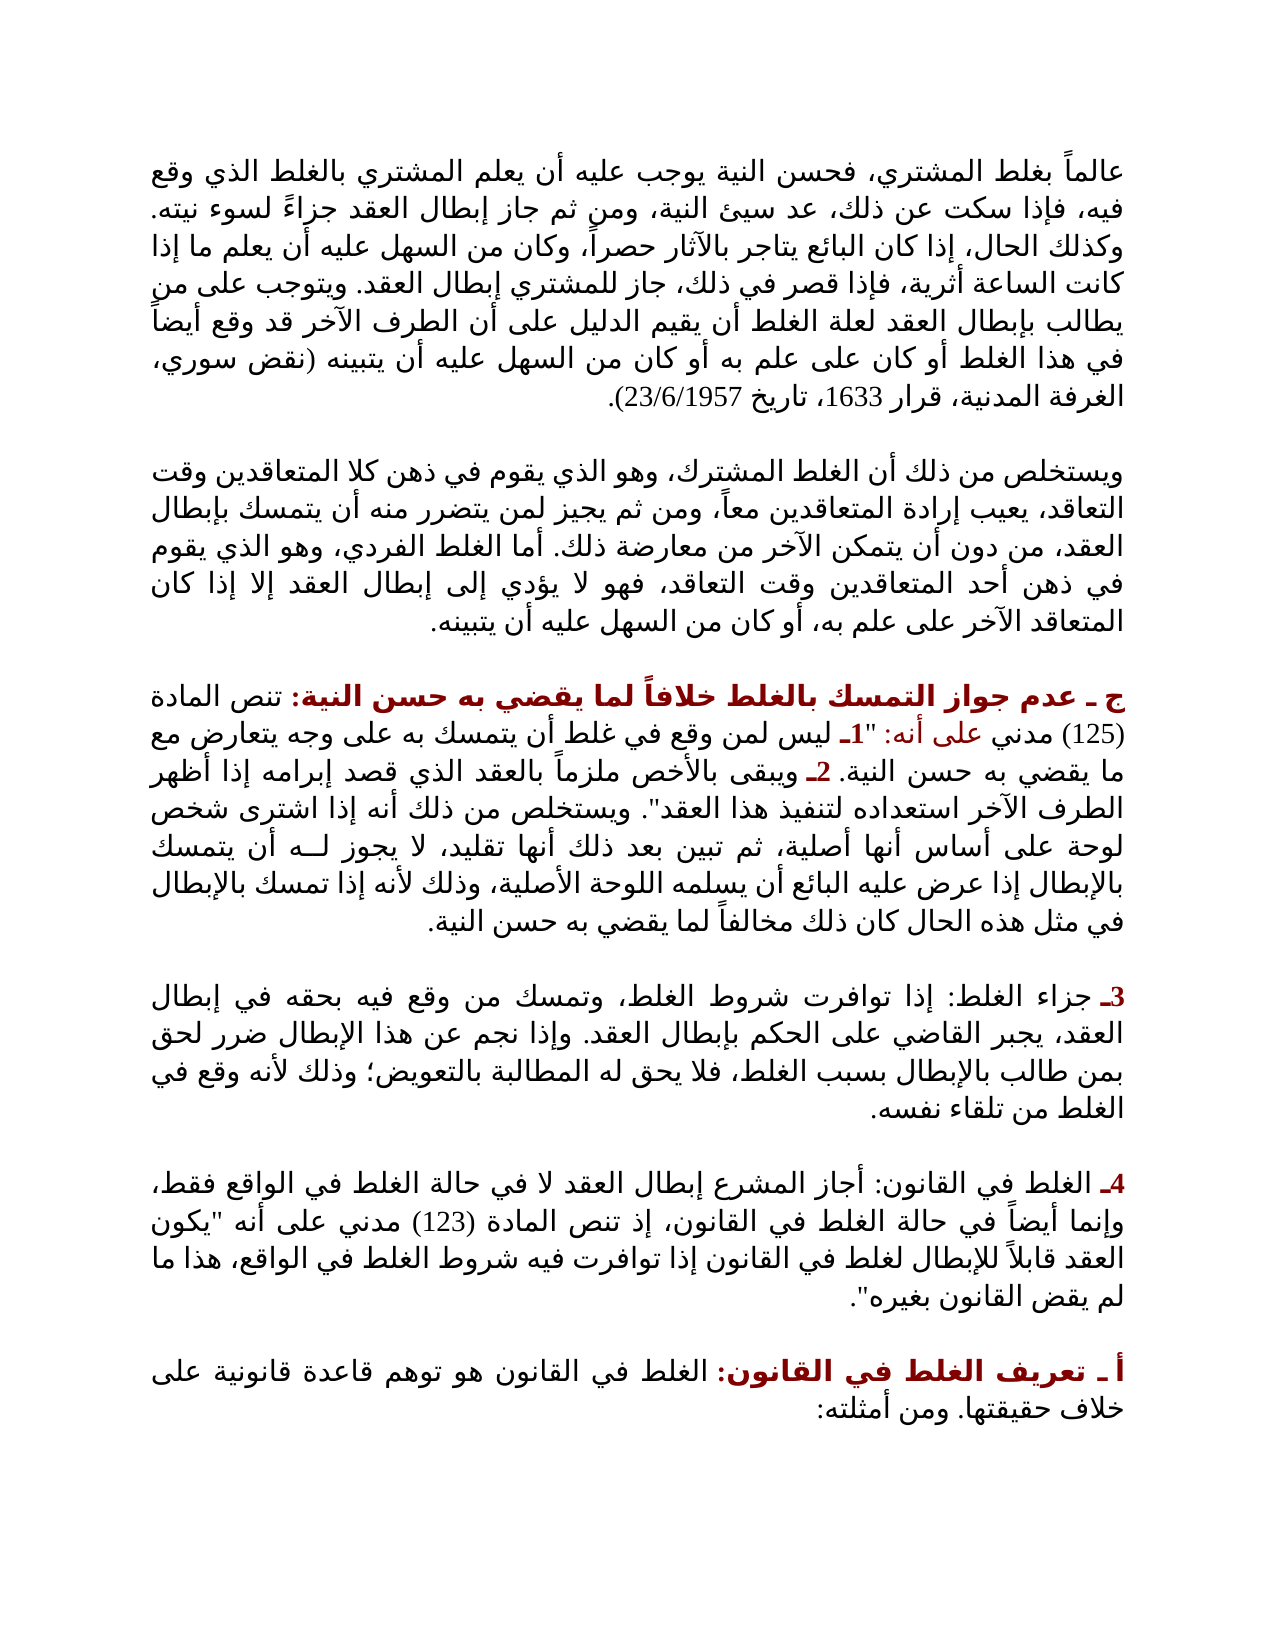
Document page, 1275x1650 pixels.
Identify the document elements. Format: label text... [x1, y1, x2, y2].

text أ ـ تعريف الغلط في القانون: الغلط في القانون هو توهم قاعدة قانونية على خلاف حقيقتها. ومن أمثلته: [150, 1350, 1125, 1425]
text ج ـ عدم جواز التمسك بالغلط خلافاً لما يقضي به حسن النية: تنص المادة (125) مدني على أنه: "1ـ ليس لمن وقع في غلط أن يتمسك به على وجه يتعارض مع ما يقضي به حسن النية. 2ـ ويبقى بالأخص ملزماً بالعقد الذي قصد إبرامه إذا أظهر الطرف الآخر استعداده لتنفيذ هذا العقد". ويستخلص من ذلك أنه إذا اشترى شخص لوحة على أساس أنها أصلية، ثم تبين بعد ذلك أنها تقليد، لا يجوز لــه أن يتمسك بالإبطال إذا عرض عليه البائع أن يسلمه اللوحة الأصلية، وذلك لأنه إذا تمسك بالإبطال في مثل هذه الحال كان ذلك مخالفاً لما يقضي به حسن النية. [150, 675, 1125, 937]
text 3ـ جزاء الغلط: إذا توافرت شروط الغلط، وتمسك من وقع فيه بحقه في إبطال العقد، يجبر القاضي على الحكم بإبطال العقد. وإذا نجم عن هذا الإبطال ضرر لحق بمن طالب بالإبطال بسبب الغلط، فلا يحق له المطالبة بالتعويض؛ وذلك لأنه وقع في الغلط من تلقاء نفسه. [150, 975, 1125, 1125]
text 4ـ الغلط في القانون: أجاز المشرع إبطال العقد لا في حالة الغلط في الواقع فقط، وإنما أيضاً في حالة الغلط في القانون، إذ تنص المادة (123) مدني على أنه "يكون العقد قابلاً للإبطال لغلط في القانون إذا توافرت فيه شروط الغلط في الواقع، هذا ما لم يقض القانون بغيره". [150, 1162, 1125, 1312]
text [150, 150, 1125, 412]
text ويستخلص من ذلك أن الغلط المشترك، وهو الذي يقوم في ذهن كلا المتعاقدين وقت التعاقد، يعيب إرادة المتعاقدين معاً، ومن ثم يجيز لمن يتضرر منه أن يتمسك بإبطال العقد، من دون أن يتمكن الآخر من معارضة ذلك. أما الغلط الفردي، وهو الذي يقوم في ذهن أحد المتعاقدين وقت التعاقد، فهو لا يؤدي إلى إبطال العقد إلا إذا كان المتعاقد الآخر على علم به، أو كان من السهل عليه أن يتبينه. [150, 450, 1125, 637]
